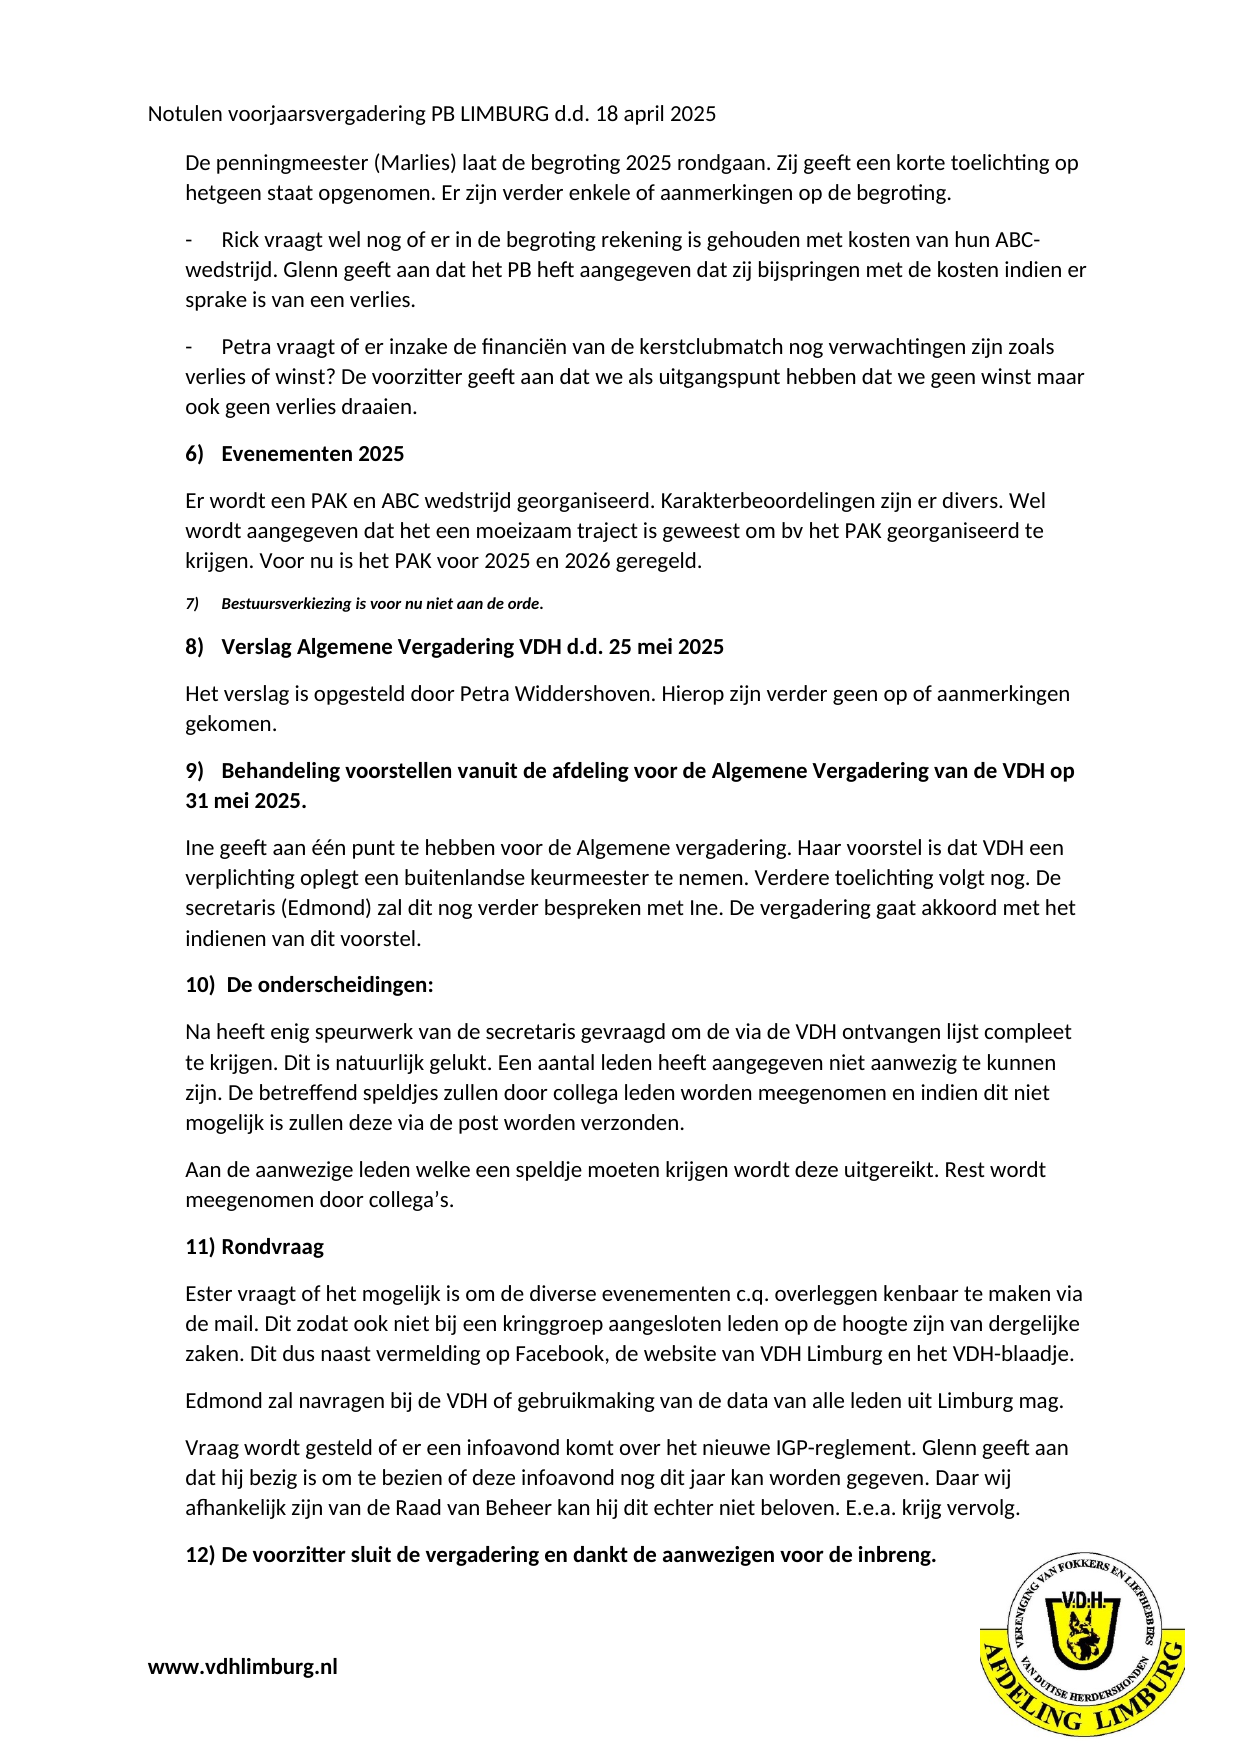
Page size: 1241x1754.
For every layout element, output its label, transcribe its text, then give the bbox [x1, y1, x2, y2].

text Aan de aanwezige leden welke een speldje moeten krijgen wordt deze uitgereikt. Rest wordt meegenomen door collega’s. [185, 1155, 1093, 1213]
text Er wordt een PAK en ABC wedstrijd georganiseerd. Karakterbeoordelingen zijn er divers. Wel wordt aangegeven dat het een moeizaam traject is geweest om bv het PAK georganiseerd te krijgen. Voor nu is het PAK voor 2025 en 2026 geregeld. [185, 486, 1093, 574]
text 8) Verslag Algemene Vergadering VDH d.d. 25 mei 2025 [185, 632, 1093, 660]
text Ine geeft aan één punt te hebben voor de Algemene vergadering. Haar voorstel is dat VDH een verplichting oplegt een buitenlandse keurmeester te nemen. Verdere toelichting volgt nog. De secretaris (Edmond) zal dit nog verder bespreken met Ine. De vergadering gaat akkoord met het indienen van dit voorstel. [185, 833, 1093, 952]
text 10) De onderscheidingen: [185, 971, 1093, 998]
text 11) Rondvraag [185, 1232, 1093, 1260]
text Edmond zal navragen bij de VDH of gebruikmaking van de data van alle leden uit Limburg mag. [185, 1386, 1093, 1414]
text 12) De voorzitter sluit de vergadering en dankt de aanwezigen voor de inbreng. [185, 1540, 978, 1568]
text 9) Behandeling voorstellen vanuit de afdeling voor de Algemene Vergadering van de VDH op 31 mei 2025. [185, 756, 1093, 814]
text Het verslag is opgesteld door Petra Widdershoven. Hierop zijn verder geen op of aanmerkingen gekomen. [185, 679, 1093, 737]
text Na heeft enig speurwerk van de secretaris gevraagd om de via de VDH ontvangen lijst compleet te krijgen. Dit is natuurlijk gelukt. Een aantal leden heeft aangegeven niet aanwezig te kunnen zijn. De betreffend speldjes zullen door collega leden worden meegenomen en indien dit niet mogelijk is zullen deze via de post worden verzonden. [185, 1017, 1093, 1136]
text Ester vraagt of het mogelijk is om de diverse evenementen c.q. overleggen kenbaar te maken via de mail. Dit zodat ook niet bij een kringgroep aangesloten leden op de hoogte zijn van dergelijke zaken. Dit dus naast vermelding op Facebook, de website van VDH Limburg en het VDH-blaadje. [185, 1279, 1093, 1367]
text 7) Bestuursverkiezing is voor nu niet aan de orde. [185, 593, 1093, 614]
text 6) Evenementen 2025 [185, 439, 1093, 467]
text Vraag wordt gesteld of er een infoavond komt over het nieuwe IGP-reglement. Glenn geeft aan dat hij bezig is om te bezien of deze infoavond nog dit jaar kan worden gegeven. Daar wij afhankelijk zijn van de Raad van Beheer kan hij dit echter niet beloven. E.e.a. krijg vervolg. [185, 1433, 1093, 1521]
text - Petra vraagt of er inzake de financiën van de kerstclubmatch nog verwachtingen zijn zoals verlies of winst? De voorzitter geeft aan dat we als uitgangspunt hebben dat we geen winst maar ook geen verlies draaien. [185, 332, 1093, 420]
text - Rick vraagt wel nog of er in de begroting rekening is gehouden met kosten van hun ABC-wedstrijd. Glenn geeft aan dat het PB heft aangegeven dat zij bijspringen met de kosten indien er sprake is van een verlies. [185, 225, 1093, 313]
text De penningmeester (Marlies) laat de begroting 2025 rondgaan. Zij geeft een korte toelichting op hetgeen staat opgenomen. Er zijn verder enkele of aanmerkingen op de begroting. [185, 148, 1093, 206]
picture [978, 1540, 1185, 1747]
